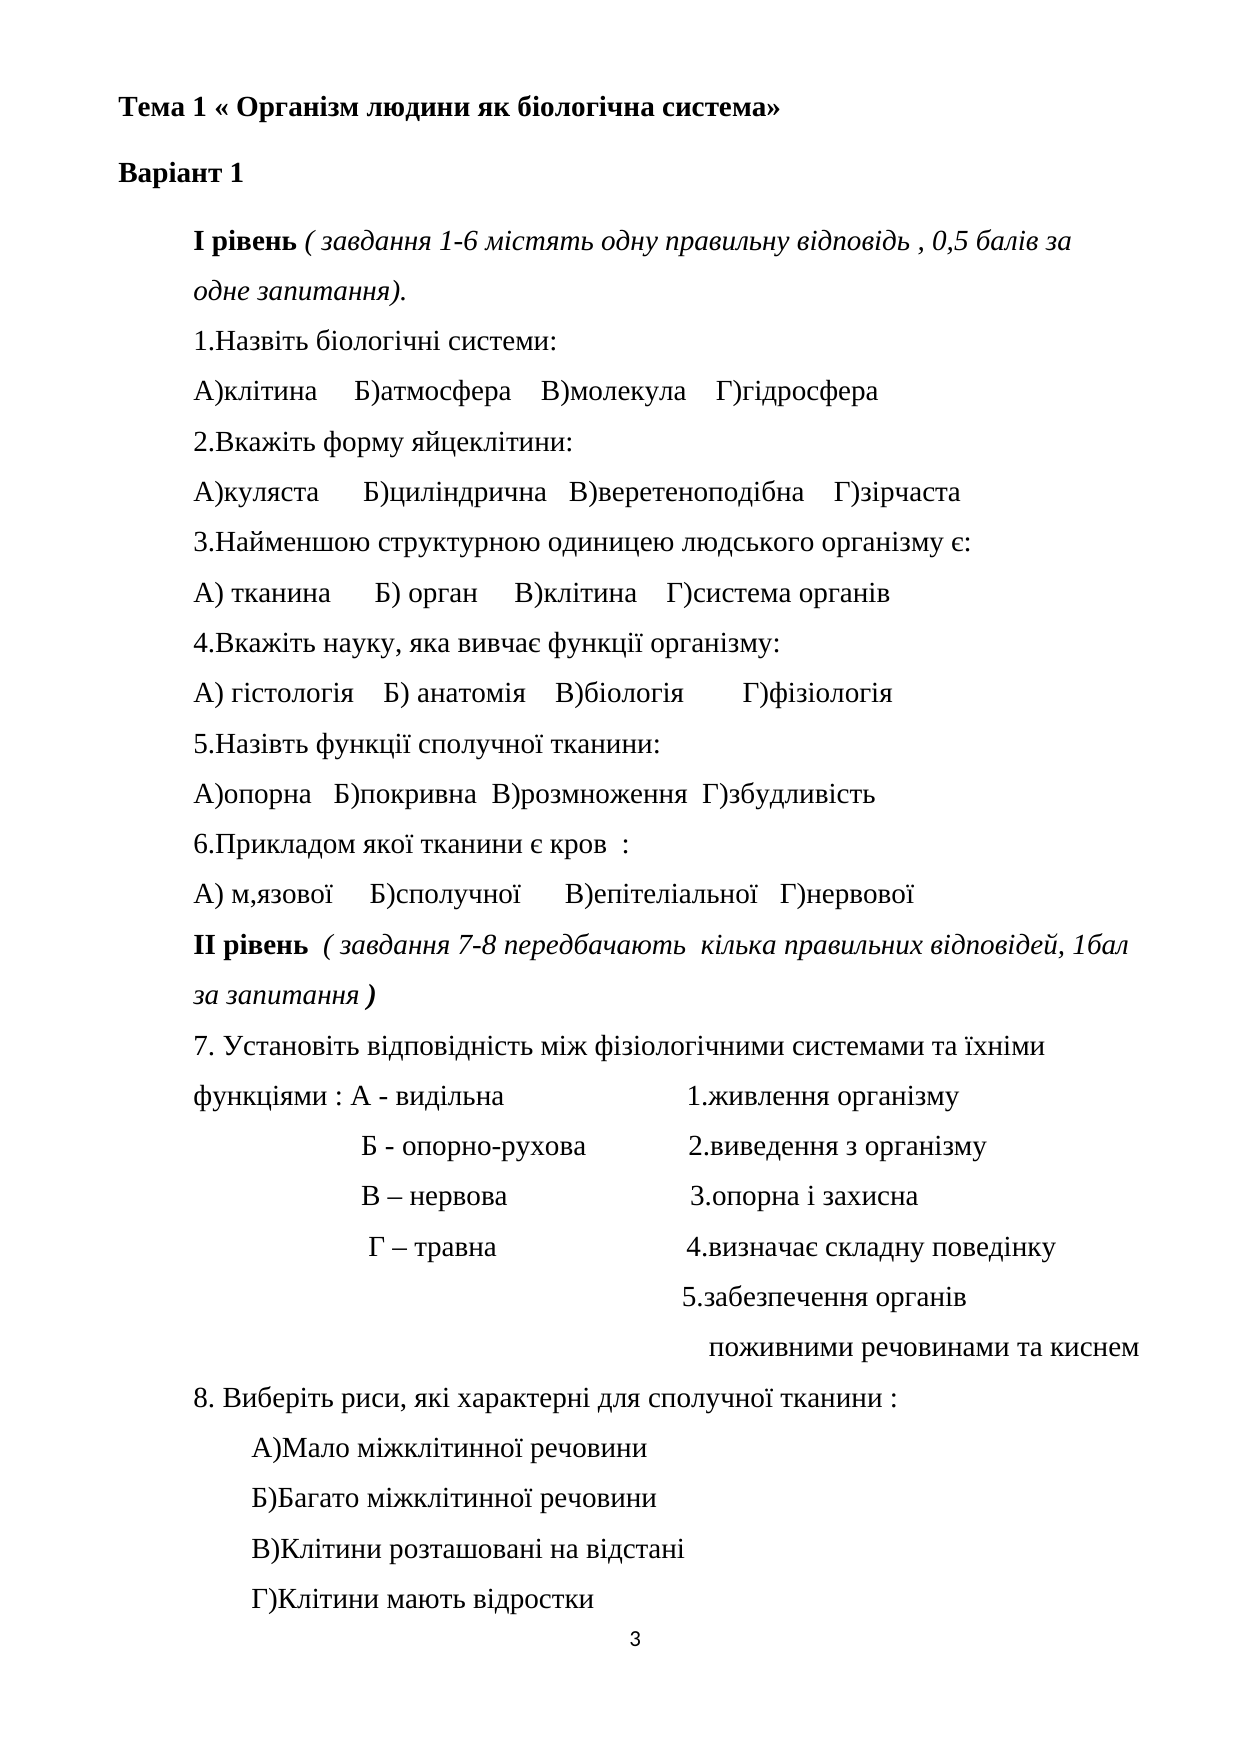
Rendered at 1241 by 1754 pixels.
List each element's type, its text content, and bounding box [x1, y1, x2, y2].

list Б)Багато міжклітинної речовини [193, 1480, 1152, 1514]
list 3.Найменшою структурною одиницею людського організму є: [193, 524, 1152, 558]
list А) гістологія Б) анатомія В)біологія Г)фізіологія [193, 675, 1152, 709]
list 7. Установіть відповідність між фізіологічними системами та їхніми функціями : А - видільна 1.живлення організму [193, 1028, 1152, 1111]
list ІІ рівень ( завдання 7-8 передбачають кілька правильних відповідей, 1бал за запитання ) [193, 927, 1152, 1011]
list В – нервова 3.опорна і захисна [193, 1178, 1152, 1212]
list В)Клітини розташовані на відстані [193, 1531, 1152, 1564]
list А) тканина Б) орган В)клітина Г)система органів [193, 575, 1152, 608]
list 4.Вкажіть науку, яка вивчає функції організму: [193, 625, 1152, 659]
list А) м,язової Б)сполучної В)епітеліальної Г)нервової [193, 877, 1152, 910]
list 2.Вкажіть форму яйцеклітини: [193, 424, 1152, 457]
list 5.Назівть функції сполучної тканини: [193, 726, 1152, 759]
list поживними речовинами та киснем [193, 1329, 1152, 1363]
list 6.Прикладом якої тканини є кров : [193, 826, 1152, 860]
list А)куляста Б)циліндрична В)веретеноподібна Г)зірчаста [193, 474, 1152, 508]
list Г)Клітини мають відростки [193, 1581, 1152, 1614]
list А)Мало міжклітинної речовини [193, 1430, 1152, 1464]
list Г – травна 4.визначає складну поведінку [193, 1229, 1152, 1262]
text Тема 1 « Організм людини як біологічна система» [118, 89, 1152, 122]
list А)клітина Б)атмосфера В)молекула Г)гідросфера [193, 373, 1152, 407]
list А)опорна Б)покривна В)розмноження Г)збудливість [193, 776, 1152, 809]
list Б - опорно-рухова 2.виведення з організму [193, 1128, 1152, 1162]
list І рівень ( завдання 1-6 містять одну правильну відповідь , 0,5 балів за одне запитання). [193, 223, 1152, 306]
list 8. Виберіть риси, які характерні для сполучної тканини : [193, 1380, 1152, 1413]
list 1.Назвіть біологічні системи: [193, 323, 1152, 357]
list 5.забезпечення органів [193, 1279, 1152, 1313]
text Варіант 1 [118, 156, 1152, 189]
